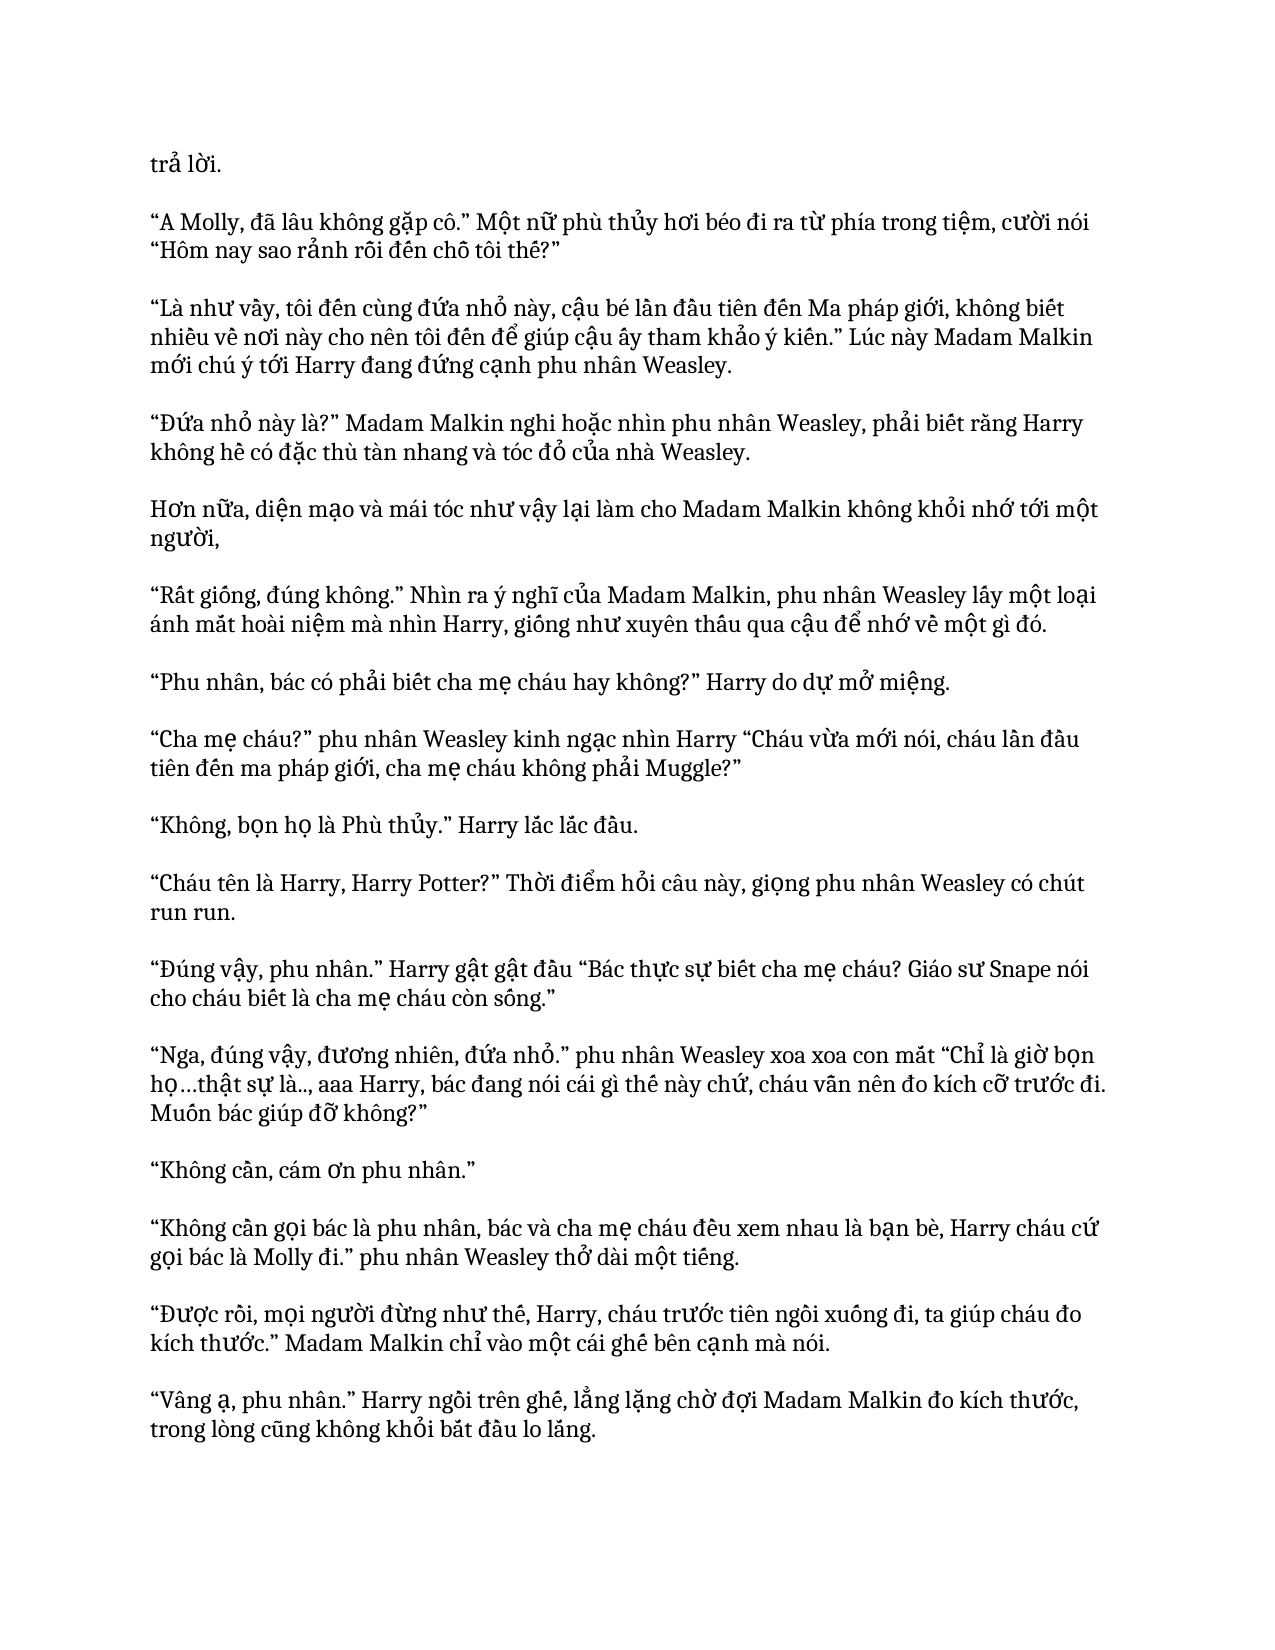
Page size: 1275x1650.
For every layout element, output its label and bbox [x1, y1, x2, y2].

text [150, 150, 1125, 1472]
